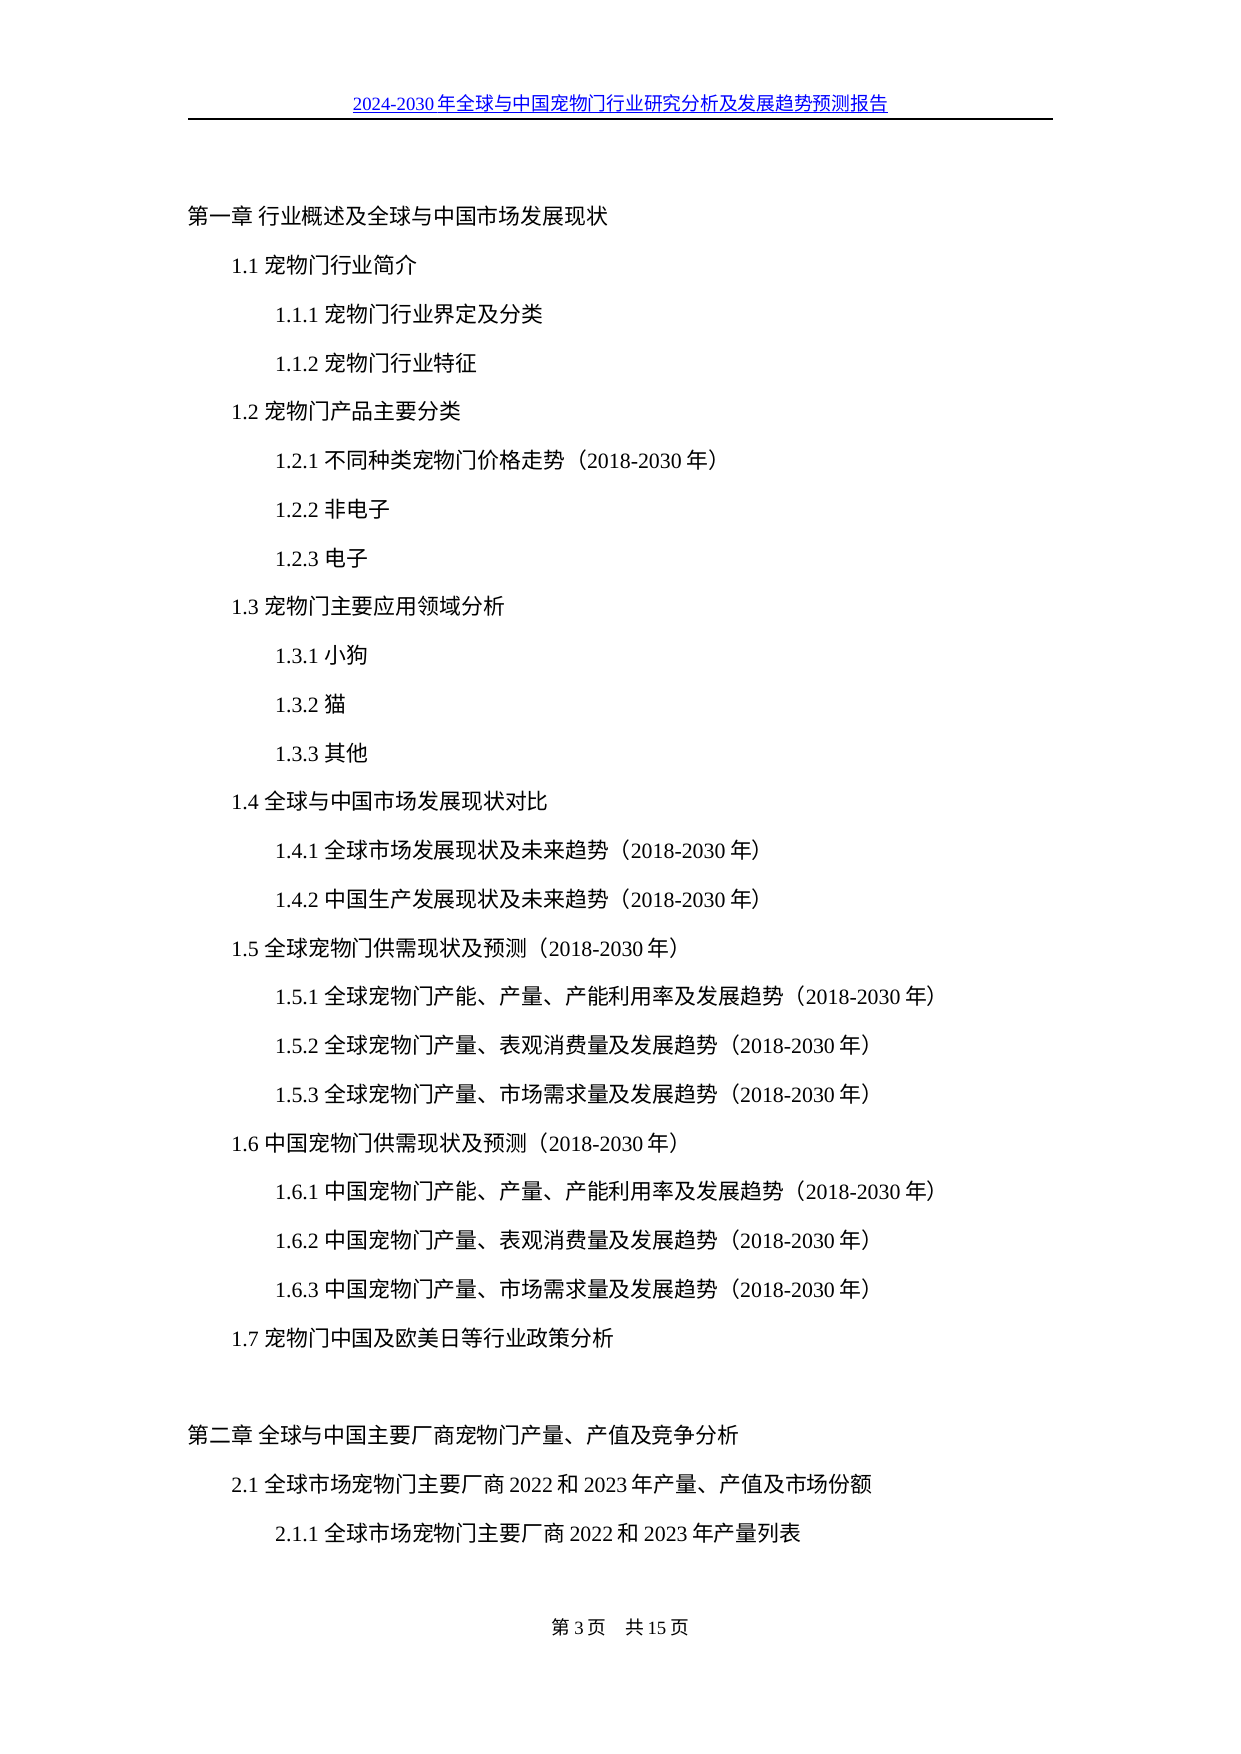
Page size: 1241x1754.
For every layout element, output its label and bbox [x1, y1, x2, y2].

text [187, 150, 1053, 1548]
